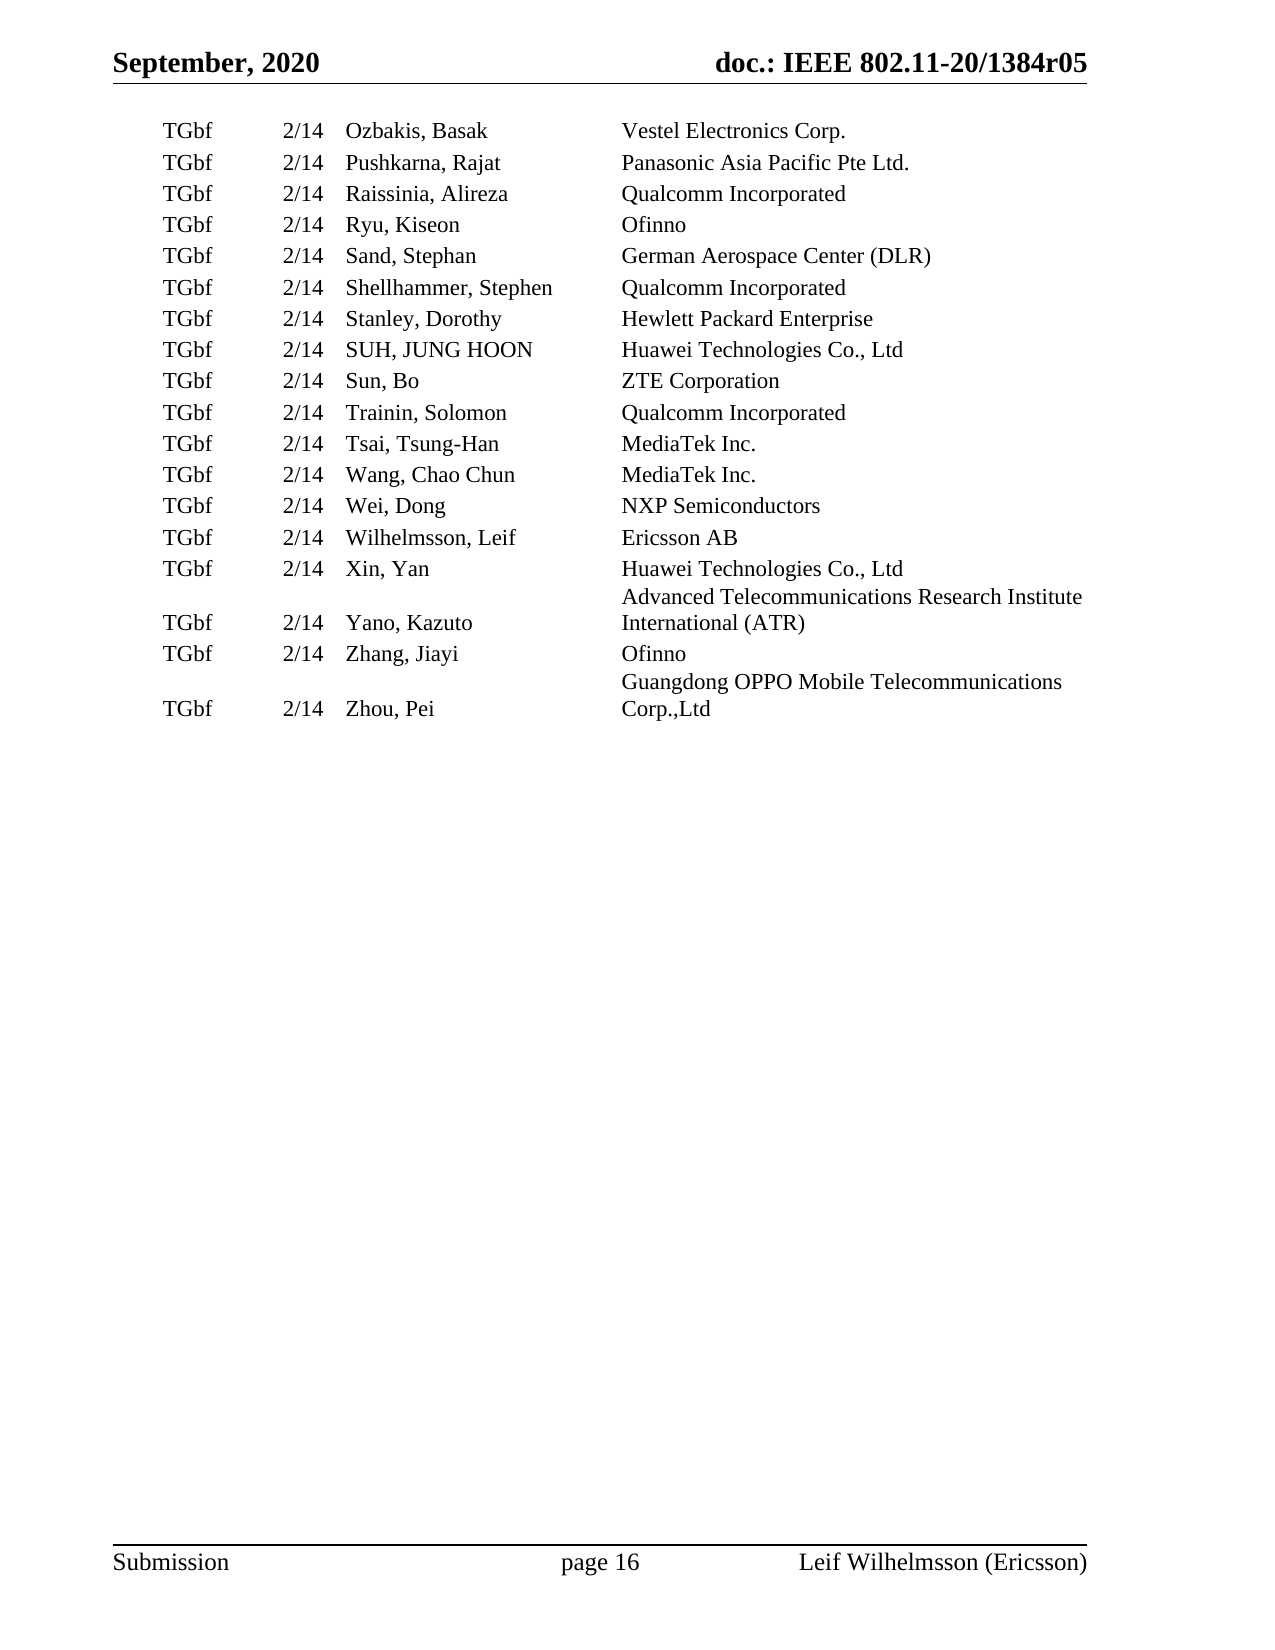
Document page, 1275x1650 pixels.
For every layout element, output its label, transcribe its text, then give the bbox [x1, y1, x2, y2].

table_cell TGbf [113, 238, 262, 269]
table_cell 2/14 [263, 425, 344, 456]
table_cell Zhang, Jiayi [344, 636, 620, 667]
table_cell 2/14 [263, 581, 344, 636]
table_cell Trainin, Solomon [344, 394, 620, 425]
table_cell Ofinno [620, 636, 1121, 667]
table_cell SUH, JUNG HOON [344, 331, 620, 362]
table_cell TGbf [113, 144, 262, 175]
table_cell Stanley, Dorothy [344, 300, 620, 331]
table_cell TGbf [113, 269, 262, 300]
table_cell NXP Semiconductors [620, 488, 1121, 519]
table_cell 2/14 [263, 550, 344, 581]
table_cell German Aerospace Center (DLR) [620, 238, 1121, 269]
table_cell Huawei Technologies Co., Ltd [620, 331, 1121, 362]
table_cell Qualcomm Incorporated [620, 175, 1121, 206]
table_cell Ryu, Kiseon [344, 206, 620, 237]
table_cell Panasonic Asia Pacific Pte Ltd. [620, 144, 1121, 175]
table_cell 2/14 [263, 519, 344, 550]
table_cell TGbf [113, 519, 262, 550]
table_cell Xin, Yan [344, 550, 620, 581]
table_cell 2/14 [263, 636, 344, 667]
table_cell Shellhammer, Stephen [344, 269, 620, 300]
table_cell MediaTek Inc. [620, 425, 1121, 456]
table_cell 2/14 [263, 456, 344, 487]
table_cell 2/14 [263, 331, 344, 362]
table_cell 2/14 [263, 269, 344, 300]
table_cell 2/14 [263, 300, 344, 331]
table_cell Ozbakis, Basak [344, 113, 620, 144]
table_cell TGbf [113, 581, 262, 636]
table_cell 2/14 [263, 667, 344, 721]
table_cell 2/14 [263, 113, 344, 144]
table_cell Qualcomm Incorporated [620, 394, 1121, 425]
table_cell Raissinia, Alireza [344, 175, 620, 206]
table_cell TGbf [113, 667, 262, 721]
table_cell TGbf [113, 113, 262, 144]
table_cell Ericsson AB [620, 519, 1121, 550]
table_cell TGbf [113, 206, 262, 237]
table_cell TGbf [113, 636, 262, 667]
table_cell 2/14 [263, 206, 344, 237]
table_cell Huawei Technologies Co., Ltd [620, 550, 1121, 581]
table_cell Sand, Stephan [344, 238, 620, 269]
table_cell Qualcomm Incorporated [620, 269, 1121, 300]
table_cell Advanced Telecommunications Research Institute International (ATR) [620, 581, 1121, 636]
table_cell Ofinno [620, 206, 1121, 237]
table_cell Hewlett Packard Enterprise [620, 300, 1121, 331]
table_cell Guangdong OPPO Mobile Telecommunications Corp.,Ltd [620, 667, 1121, 721]
table_cell 2/14 [263, 144, 344, 175]
table_cell TGbf [113, 550, 262, 581]
table_cell TGbf [113, 488, 262, 519]
table_cell Zhou, Pei [344, 667, 620, 721]
table_cell MediaTek Inc. [620, 456, 1121, 487]
table_cell 2/14 [263, 238, 344, 269]
table_cell ZTE Corporation [620, 363, 1121, 394]
table_cell Wang, Chao Chun [344, 456, 620, 487]
table_cell TGbf [113, 456, 262, 487]
table_cell Sun, Bo [344, 363, 620, 394]
table_cell Tsai, Tsung-Han [344, 425, 620, 456]
table_cell Pushkarna, Rajat [344, 144, 620, 175]
table_cell 2/14 [263, 175, 344, 206]
table_cell TGbf [113, 363, 262, 394]
table_cell TGbf [113, 175, 262, 206]
table_cell Yano, Kazuto [344, 581, 620, 636]
table_cell Wei, Dong [344, 488, 620, 519]
table_cell Wilhelmsson, Leif [344, 519, 620, 550]
table_cell TGbf [113, 425, 262, 456]
table_cell TGbf [113, 300, 262, 331]
table_cell TGbf [113, 331, 262, 362]
table_cell 2/14 [263, 488, 344, 519]
table_cell 2/14 [263, 394, 344, 425]
table_cell TGbf [113, 394, 262, 425]
table_cell 2/14 [263, 363, 344, 394]
table_cell Vestel Electronics Corp. [620, 113, 1121, 144]
